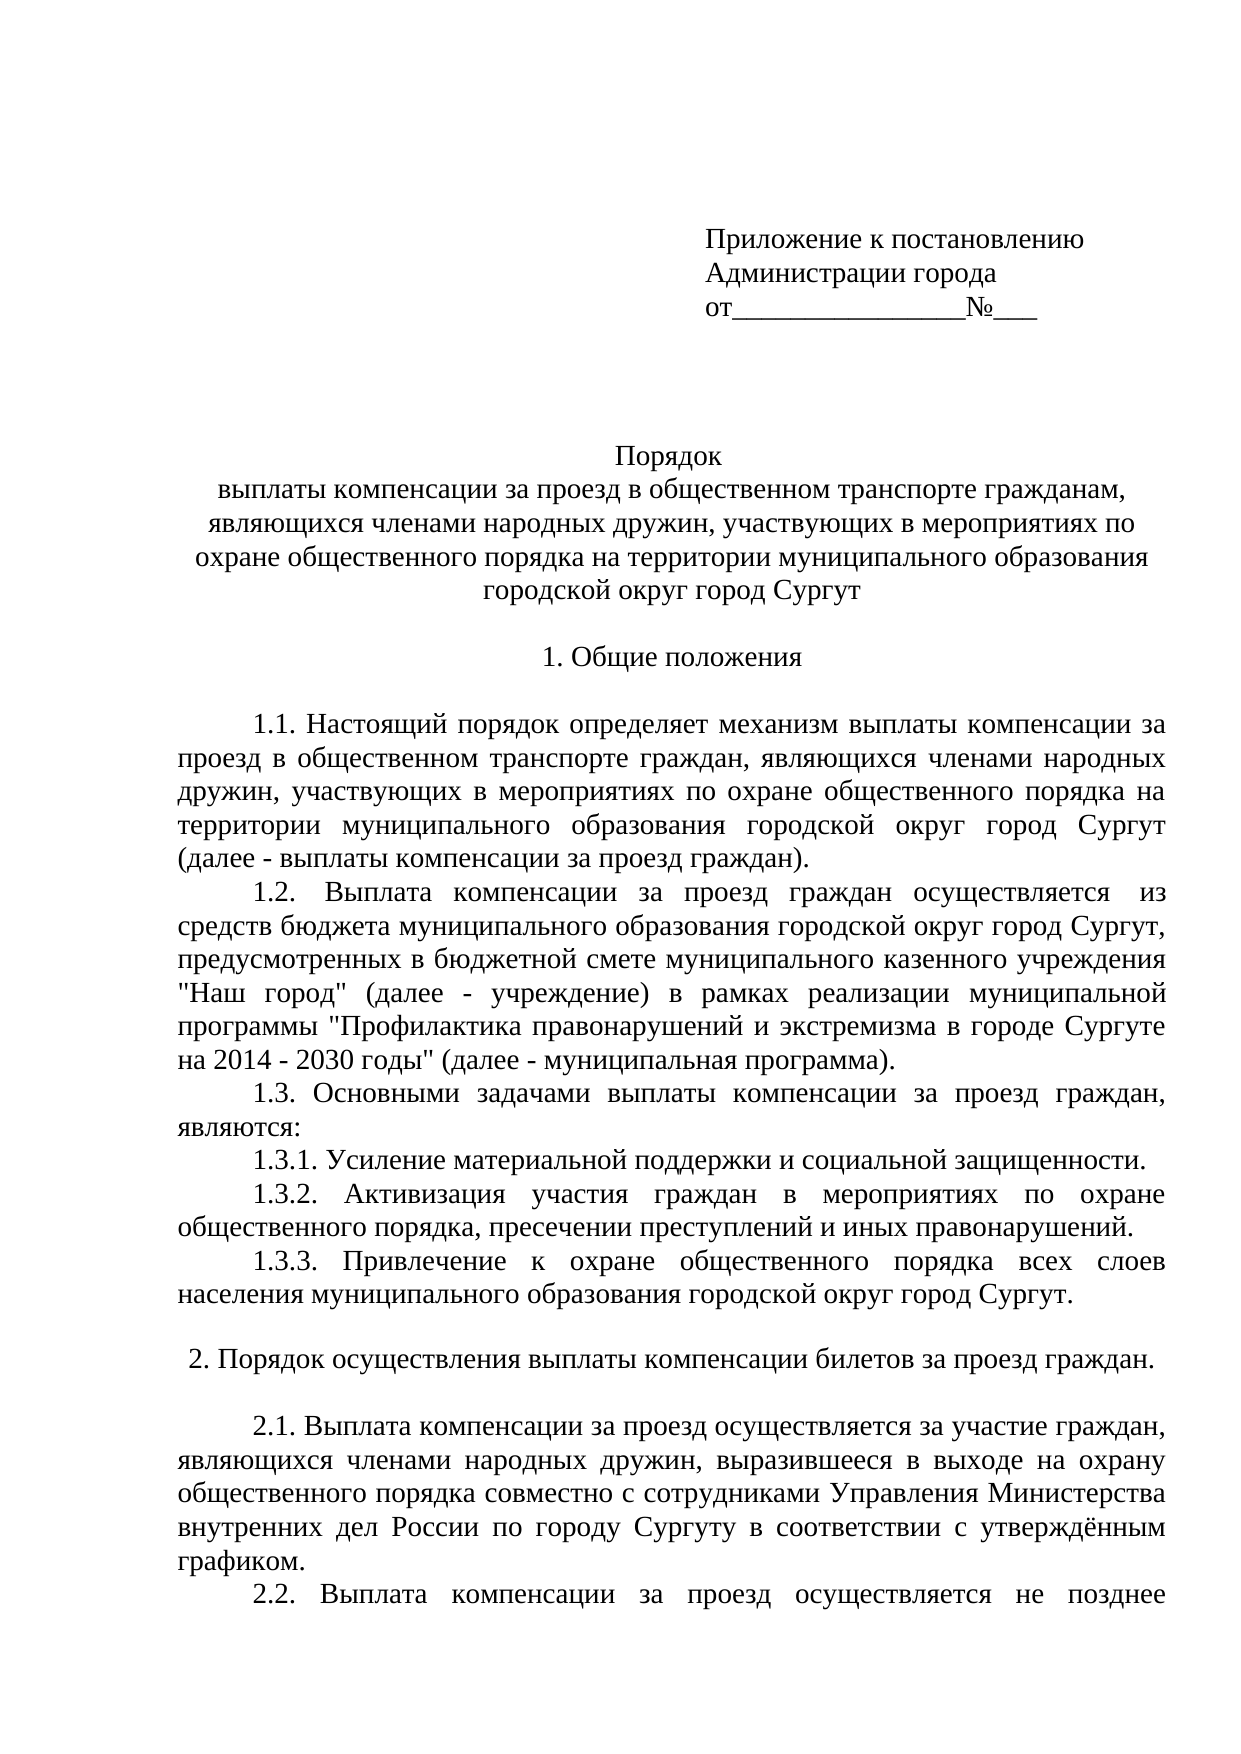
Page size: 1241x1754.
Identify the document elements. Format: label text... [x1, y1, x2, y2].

text 1.3. Основными задачами выплаты компенсации за проезд граждан, являются: [177, 1075, 1167, 1142]
text 1.2. Выплата компенсации за проезд граждан осуществляется из средств бюджета муниципального образования городской округ город Сургут, предусмотренных в бюджетной смете муниципального казенного учреждения "Наш город" (далее - учреждение) в рамках реализации муниципальной программы "Профилактика правонарушений и экстремизма в городе Сургуте на 2014 - 2030 годы" (далее - муниципальная программа). [177, 874, 1167, 1075]
text Порядок выплаты компенсации за проезд в общественном транспорте гражданам, являющихся членами народных дружин, участвующих в мероприятиях по охране общественного порядка на территории муниципального образования городской округ город Сургут [177, 438, 1167, 606]
text 1.1. Настоящий порядок определяет механизм выплаты компенсации за проезд в общественном транспорте граждан, являющихся членами народных дружин, участвующих в мероприятиях по охране общественного порядка на территории муниципального образования городской округ город Сургут (далее - выплаты компенсации за проезд граждан). [177, 706, 1167, 874]
text 2.1. Выплата компенсации за проезд осуществляется за участие граждан, являющихся членами народных дружин, выразившееся в выходе на охрану общественного порядка совместно с сотрудниками Управления Министерства внутренних дел России по городу Сургуту в соответствии с утверждённым графиком. [177, 1408, 1167, 1576]
text 1.3.3. Привлечение к охране общественного порядка всех слоев населения муниципального образования городской округ город Сургут. [177, 1243, 1167, 1310]
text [177, 1576, 1167, 1610]
text 1.3.2. Активизация участия граждан в мероприятиях по охране общественного порядка, пресечении преступлений и иных правонарушений. [177, 1176, 1167, 1243]
text 2. Порядок осуществления выплаты компенсации билетов за проезд граждан. [177, 1341, 1167, 1375]
text 1.3.1. Усиление материальной поддержки и социальной защищенности. [177, 1142, 1167, 1176]
text 1. Общие положения [177, 639, 1167, 673]
table_header Приложение к постановлению Администрации города от________________№___ [694, 222, 1148, 322]
